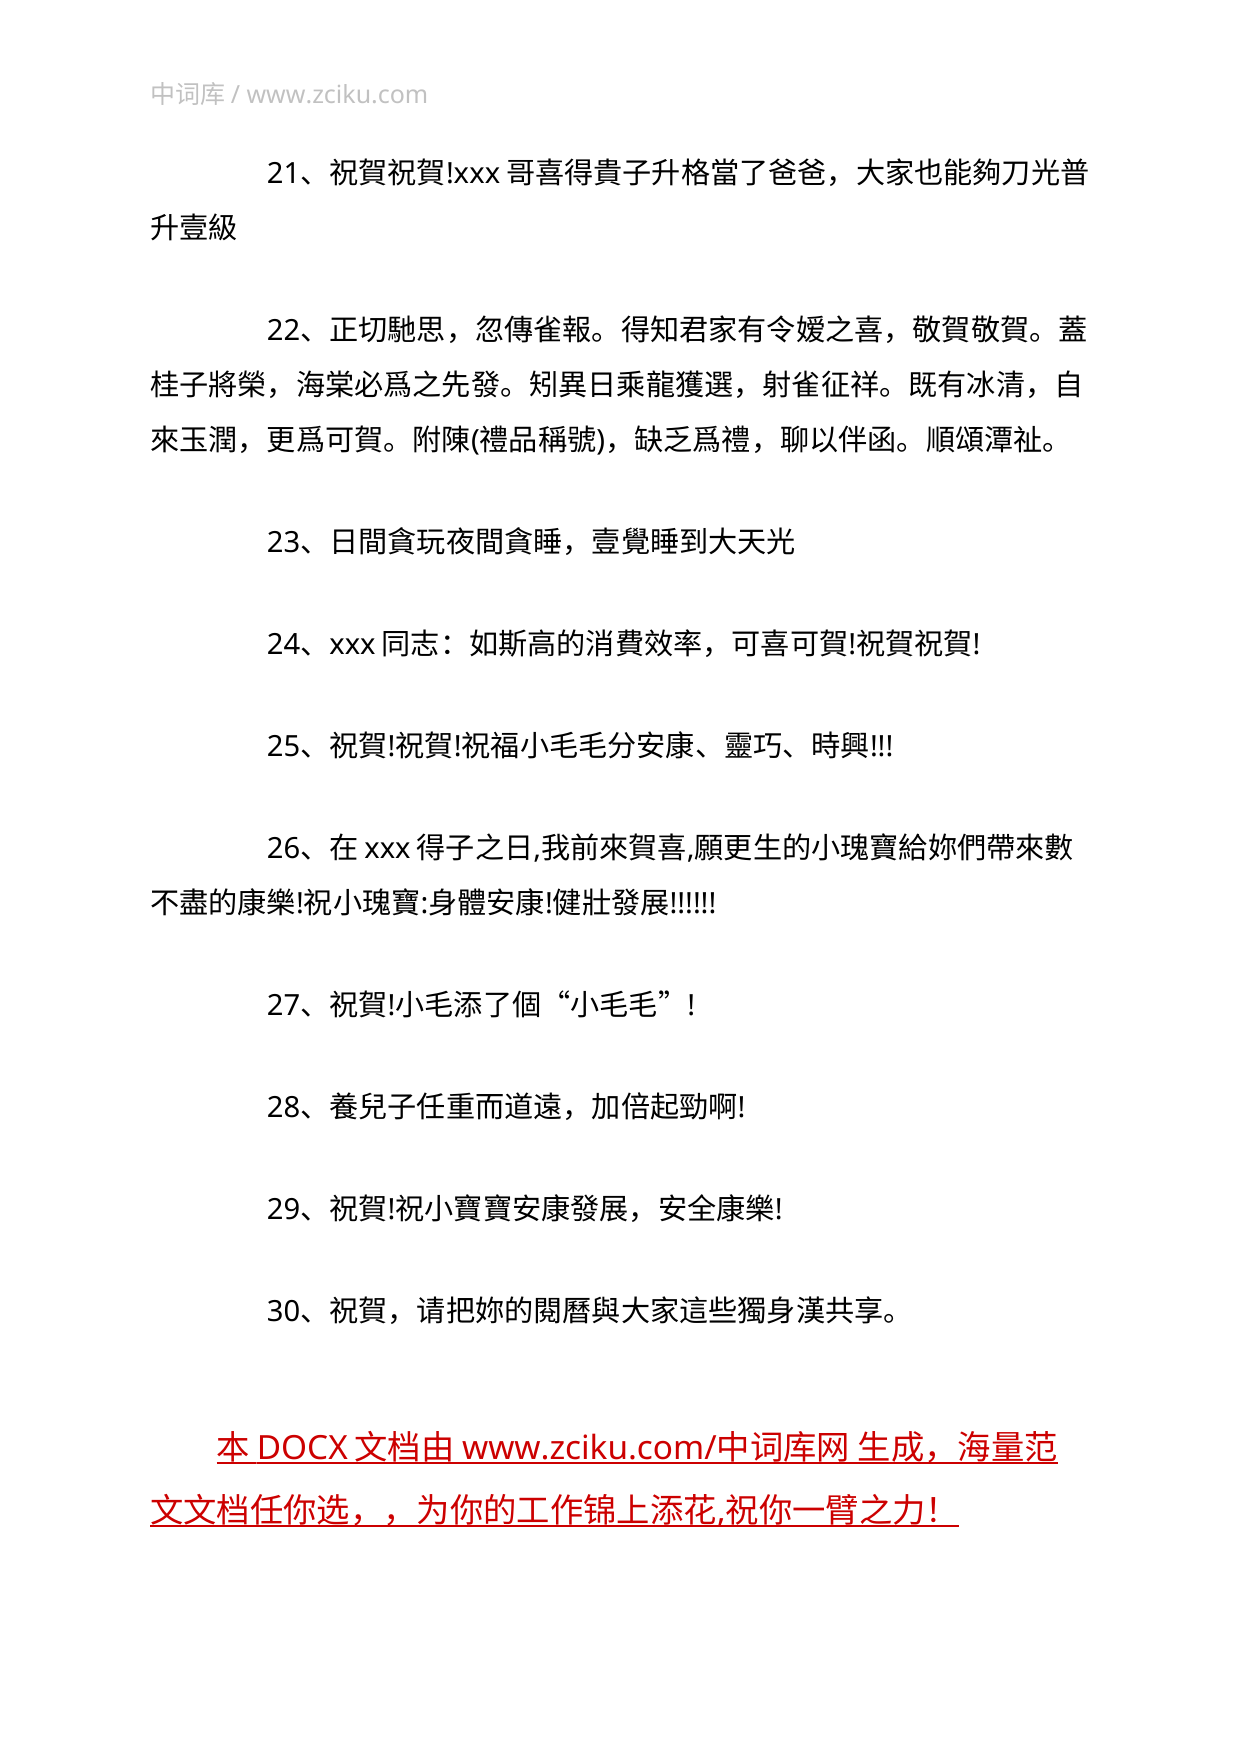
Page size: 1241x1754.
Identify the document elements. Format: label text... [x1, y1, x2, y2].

text 本DOCX文档由 www.zciku.com/中词库网 生成，海量范文文档任你选，，为你的工作锦上添花,祝你一臂之力！ [150, 1421, 1090, 1532]
text 25、祝賀!祝賀!祝福小毛毛分安康、靈巧、時興!!! [150, 723, 1090, 765]
text 29、祝賀!祝小寶寶安康發展，安全康樂! [150, 1186, 1090, 1228]
text 26、在xxx得子之日,我前來賀喜,願更生的小瑰寶給妳們帶來數不盡的康樂!祝小瑰寶:身體安康!健壯發展!!!!!! [150, 824, 1090, 922]
text 23、日間貪玩夜間貪睡，壹覺睡到大天光 [150, 519, 1090, 561]
text 22、正切馳思，忽傳雀報。得知君家有令嫒之喜，敬賀敬賀。蓋桂子將榮，海棠必爲之先發。矧異日乘龍獲選，射雀征祥。既有冰清，自來玉潤，更爲可賀。附陳(禮品稱號)，缺乏爲禮，聊以伴函。順頌潭祉。 [150, 307, 1090, 459]
text 28、養兒子任重而道遠，加倍起勁啊! [150, 1083, 1090, 1126]
text 24、xxx同志：如斯高的消費效率，可喜可賀!祝賀祝賀! [150, 621, 1090, 663]
text 21、祝賀祝賀!xxx哥喜得貴子升格當了爸爸，大家也能夠刀光普升壹級 [150, 150, 1090, 247]
text 30、祝賀，请把妳的閱曆與大家這些獨身漢共享。 [150, 1287, 1090, 1330]
text 27、祝賀!小毛添了個“小毛毛”! [150, 982, 1090, 1024]
